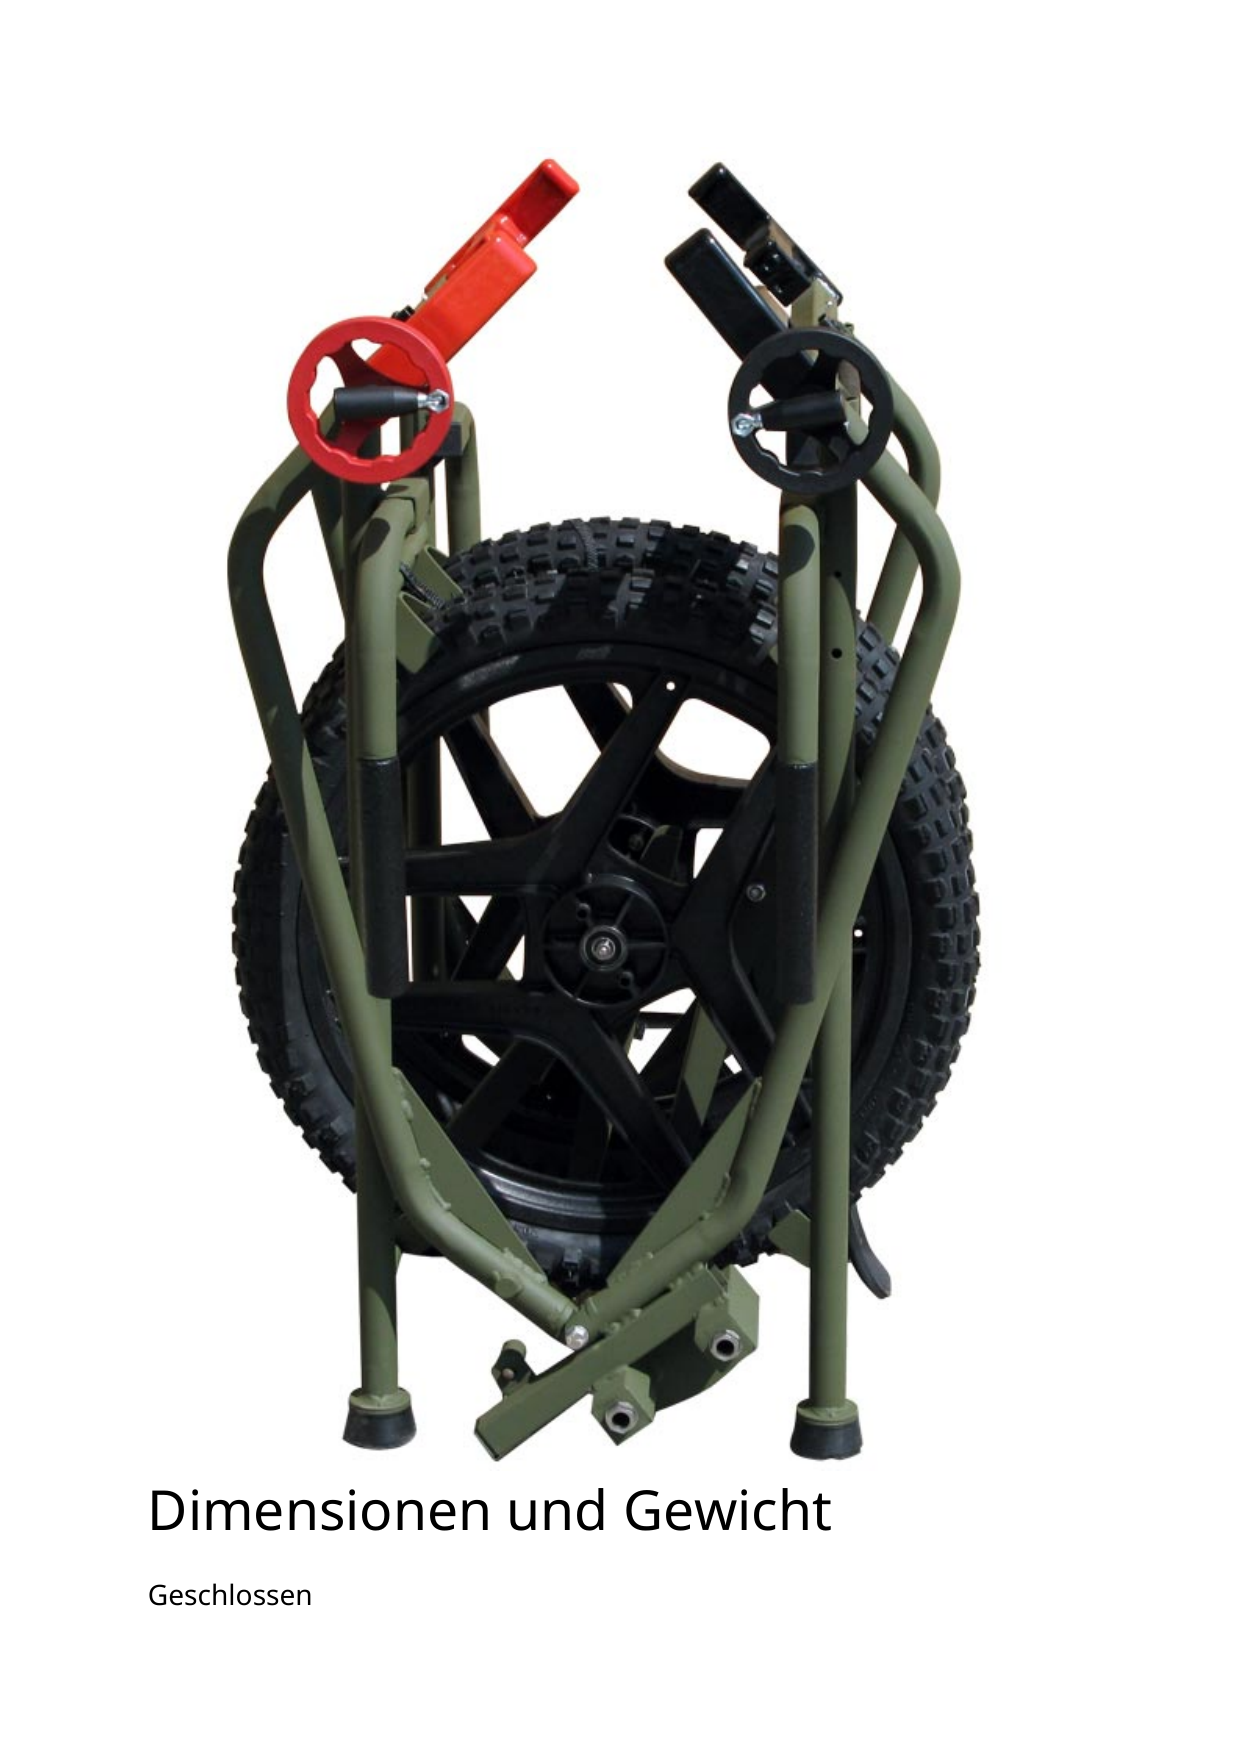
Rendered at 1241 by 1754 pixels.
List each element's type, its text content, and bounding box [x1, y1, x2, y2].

text Geschlossen [148, 1575, 1093, 1614]
picture [151, 147, 1089, 1471]
text Dimensionen und Gewicht [148, 1471, 1093, 1546]
